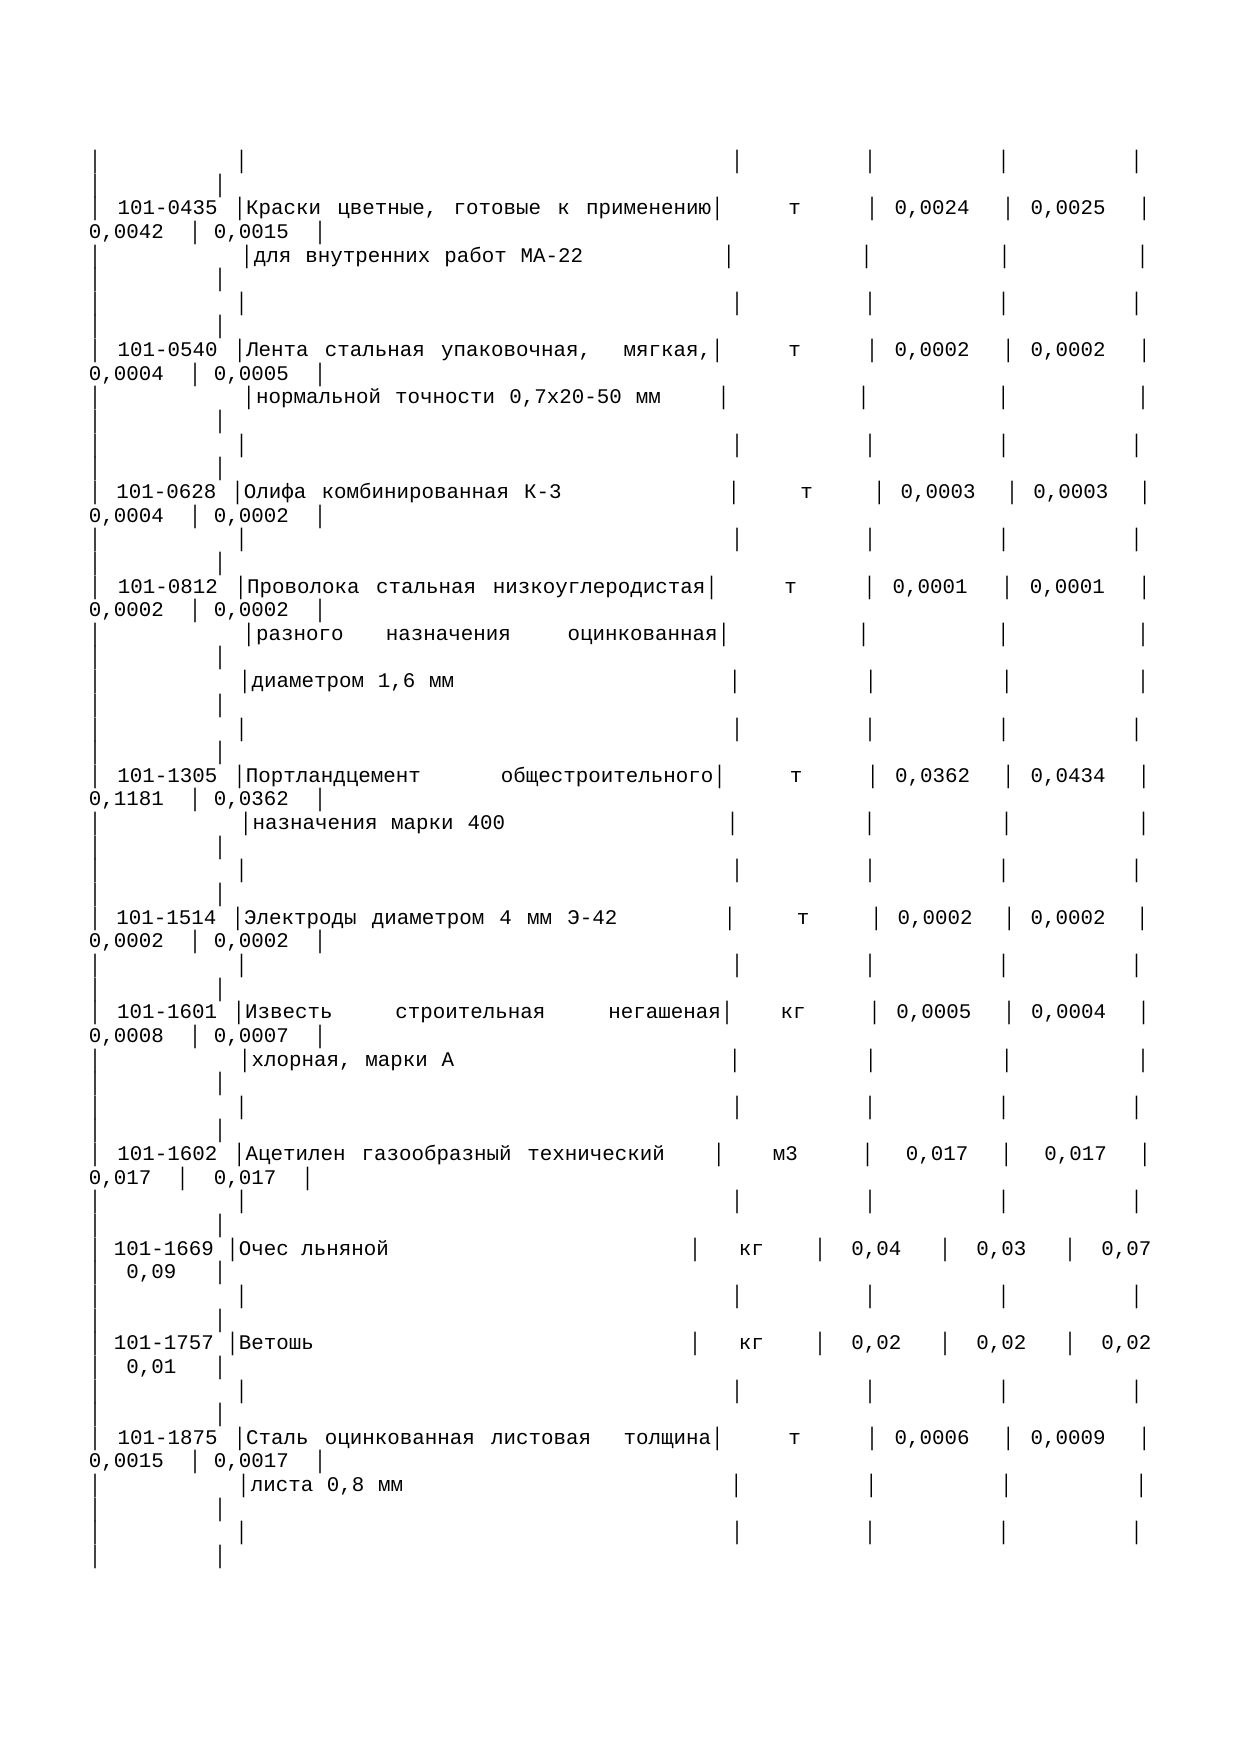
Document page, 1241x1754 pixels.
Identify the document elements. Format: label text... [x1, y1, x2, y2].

text │ │ │ │ │ │ │ │ [88, 954, 1152, 1001]
text │ │хлорная, марки А │ │ │ │ │ │ [88, 1048, 1152, 1096]
text │ 101-1602 │Ацетилен газообразный технический │ м3 │ 0,017 │ 0,017 │ 0,017 │ 0,017 │ [88, 1143, 1152, 1190]
text │ 101-1757 │Ветошь │ кг │ 0,02 │ 0,02 │ 0,02 │ 0,01 │ [88, 1332, 1152, 1379]
text │ │нормальной точности 0,7х20-50 мм │ │ │ │ │ │ [88, 386, 1152, 434]
text │ │ │ │ │ │ │ │ [88, 1190, 1152, 1238]
text │ │ │ │ │ │ │ │ [88, 1379, 1152, 1427]
text │ │ │ │ │ │ │ │ [88, 859, 1152, 907]
text │ 101-1514 │Электроды диаметром 4 мм Э-42 │ т │ 0,0002 │ 0,0002 │ 0,0002 │ 0,0002 │ [88, 907, 1152, 954]
text │ │листа 0,8 мм │ │ │ │ │ │ [88, 1474, 1152, 1521]
text │ │диаметром 1,6 мм │ │ │ │ │ │ [88, 670, 1152, 717]
text │ 101-0540 │Лента стальная упаковочная, мягкая,│ т │ 0,0002 │ 0,0002 │ 0,0004 │ 0,0005 │ [88, 339, 1152, 386]
text │ 101-1875 │Сталь оцинкованная листовая толщина│ т │ 0,0006 │ 0,0009 │ 0,0015 │ 0,0017 │ [88, 1427, 1152, 1474]
text │ │назначения марки 400 │ │ │ │ │ │ [88, 812, 1152, 859]
text │ 101-1305 │Портландцемент общестроительного│ т │ 0,0362 │ 0,0434 │ 0,1181 │ 0,0362 │ [88, 765, 1152, 812]
text │ │ │ │ │ │ │ │ [88, 717, 1152, 765]
text │ │ │ │ │ │ │ │ [88, 150, 1152, 197]
text │ 101-0628 │Олифа комбинированная К-3 │ т │ 0,0003 │ 0,0003 │ 0,0004 │ 0,0002 │ [88, 481, 1152, 528]
text │ │ │ │ │ │ │ │ [88, 434, 1152, 481]
text │ 101-0435 │Краски цветные, готовые к применению│ т │ 0,0024 │ 0,0025 │ 0,0042 │ 0,0015 │ [88, 197, 1152, 244]
text │ │ │ │ │ │ │ │ [88, 1285, 1152, 1332]
text │ │ │ │ │ │ │ │ [88, 1521, 1152, 1569]
text │ 101-0812 │Проволока стальная низкоуглеродистая│ т │ 0,0001 │ 0,0001 │ 0,0002 │ 0,0002 │ [88, 576, 1152, 623]
text │ │для внутренних работ МА-22 │ │ │ │ │ │ [88, 244, 1152, 292]
text │ │ │ │ │ │ │ │ [88, 292, 1152, 339]
text │ │ │ │ │ │ │ │ [88, 528, 1152, 576]
text │ │ │ │ │ │ │ │ [88, 1096, 1152, 1143]
text │ │разного назначения оцинкованная│ │ │ │ │ │ [88, 623, 1152, 670]
text │ 101-1601 │Известь строительная негашеная│ кг │ 0,0005 │ 0,0004 │ 0,0008 │ 0,0007 │ [88, 1001, 1152, 1048]
text │ 101-1669 │Очес льняной │ кг │ 0,04 │ 0,03 │ 0,07 │ 0,09 │ [88, 1238, 1152, 1285]
